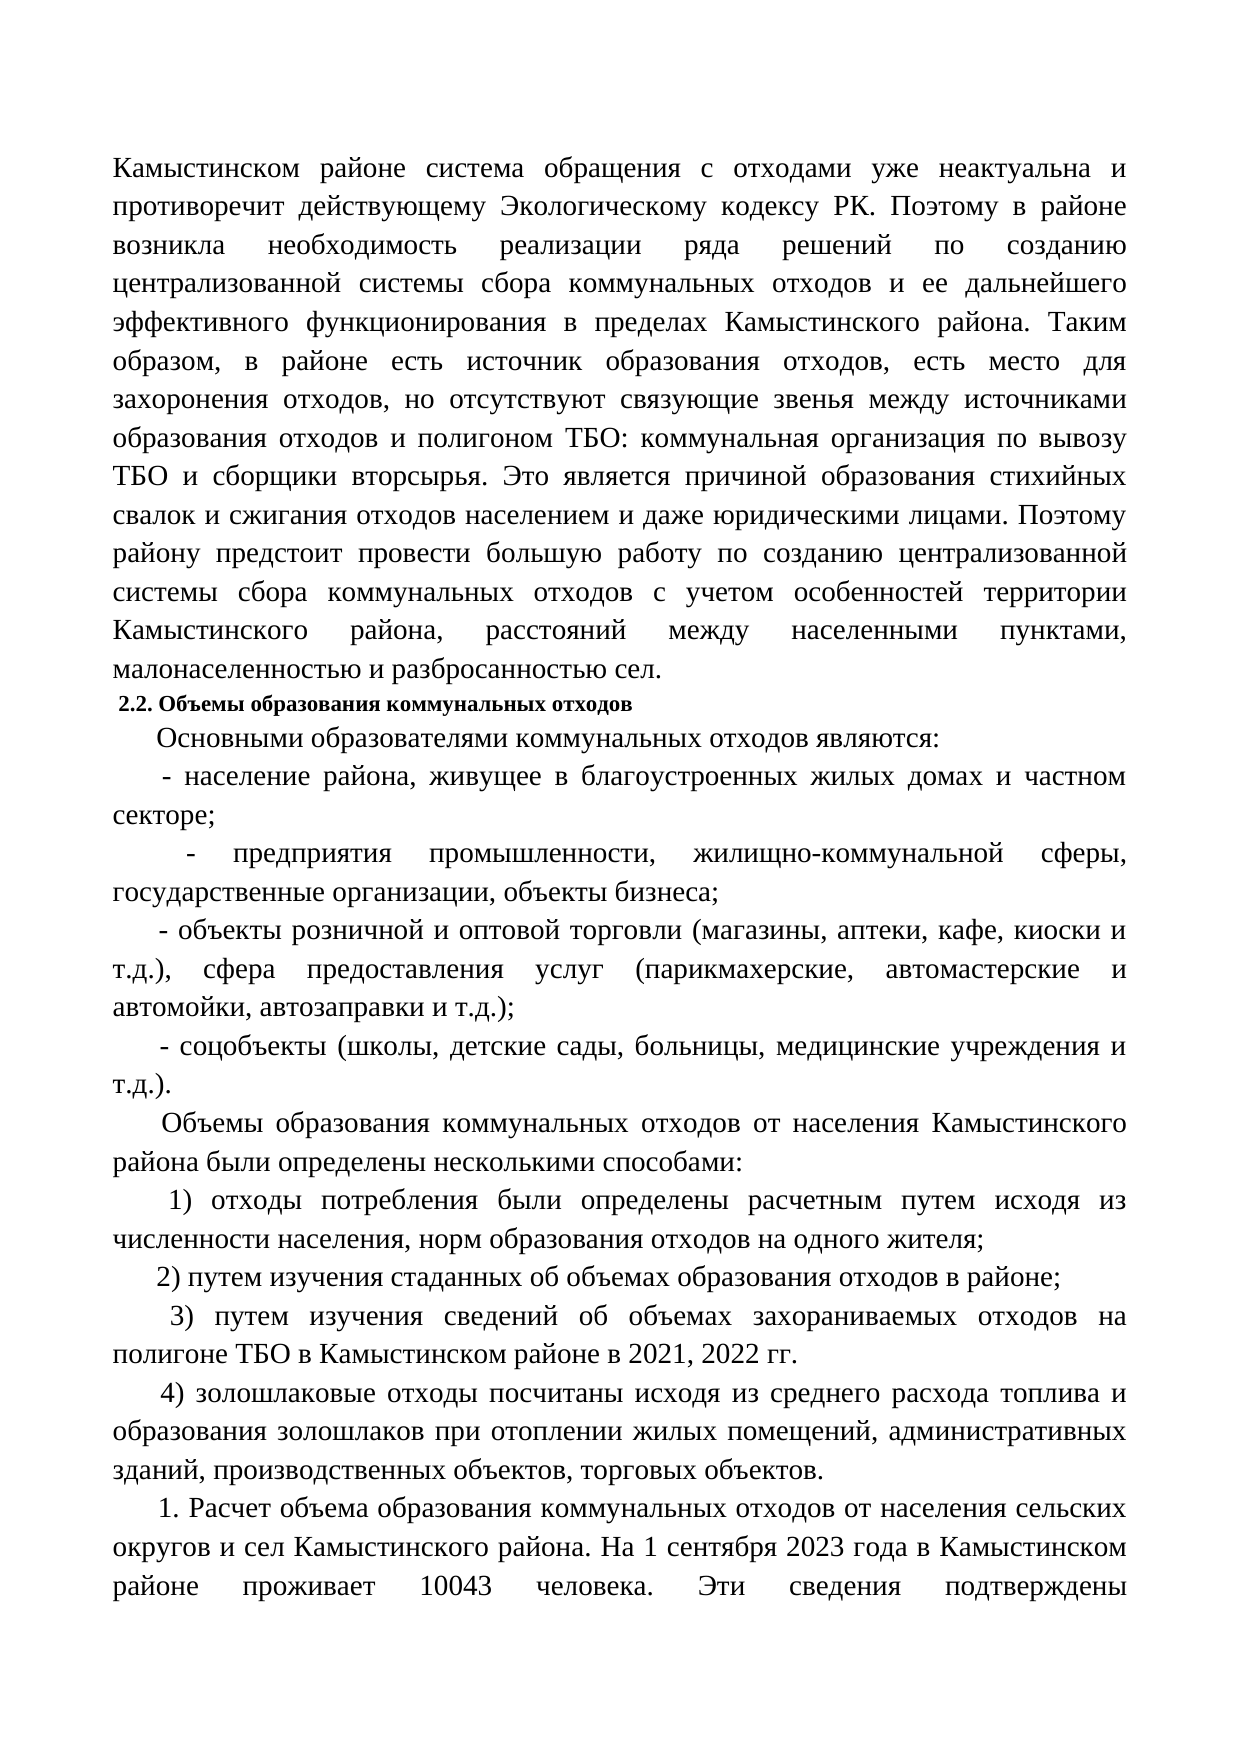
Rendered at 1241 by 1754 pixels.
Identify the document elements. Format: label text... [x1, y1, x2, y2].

text - соцобъекты (школы, детские сады, больницы, медицинские учреждения и т.д.). [112, 1028, 1128, 1100]
text Основными образователями коммунальных отходов являются: [112, 720, 1128, 753]
text 2) путем изучения стаданных об объемах образования отходов в районе; [112, 1259, 1128, 1293]
text - объекты розничной и оптовой торговли (магазины, аптеки, кафе, киоски и т.д.), сфера предоставления услуг (парикмахерские, автомастерские и автомойки, автозаправки и т.д.); [112, 912, 1128, 1023]
text 3) путем изучения сведений об объемах захораниваемых отходов на полигоне ТБО в Камыстинском районе в 2021, 2022 гг. [112, 1298, 1128, 1370]
text 2.2. Объемы образования коммунальных отходов [112, 689, 1128, 716]
text 4) золошлаковые отходы посчитаны исходя из среднего расхода топлива и образования золошлаков при отоплении жилых помещений, административных зданий, производственных объектов, торговых объектов. [112, 1375, 1128, 1486]
text - предприятия промышленности, жилищно-коммунальной сферы, государственные организации, объекты бизнеса; [112, 835, 1128, 907]
text - население района, живущее в благоустроенных жилых домах и частном секторе; [112, 758, 1128, 830]
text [112, 150, 1128, 684]
text Объемы образования коммунальных отходов от населения Камыстинского района были определены несколькими способами: [112, 1105, 1128, 1177]
text 1) отходы потребления были определены расчетным путем исходя из численности населения, норм образования отходов на одного жителя; [112, 1182, 1128, 1254]
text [112, 1491, 1128, 1601]
